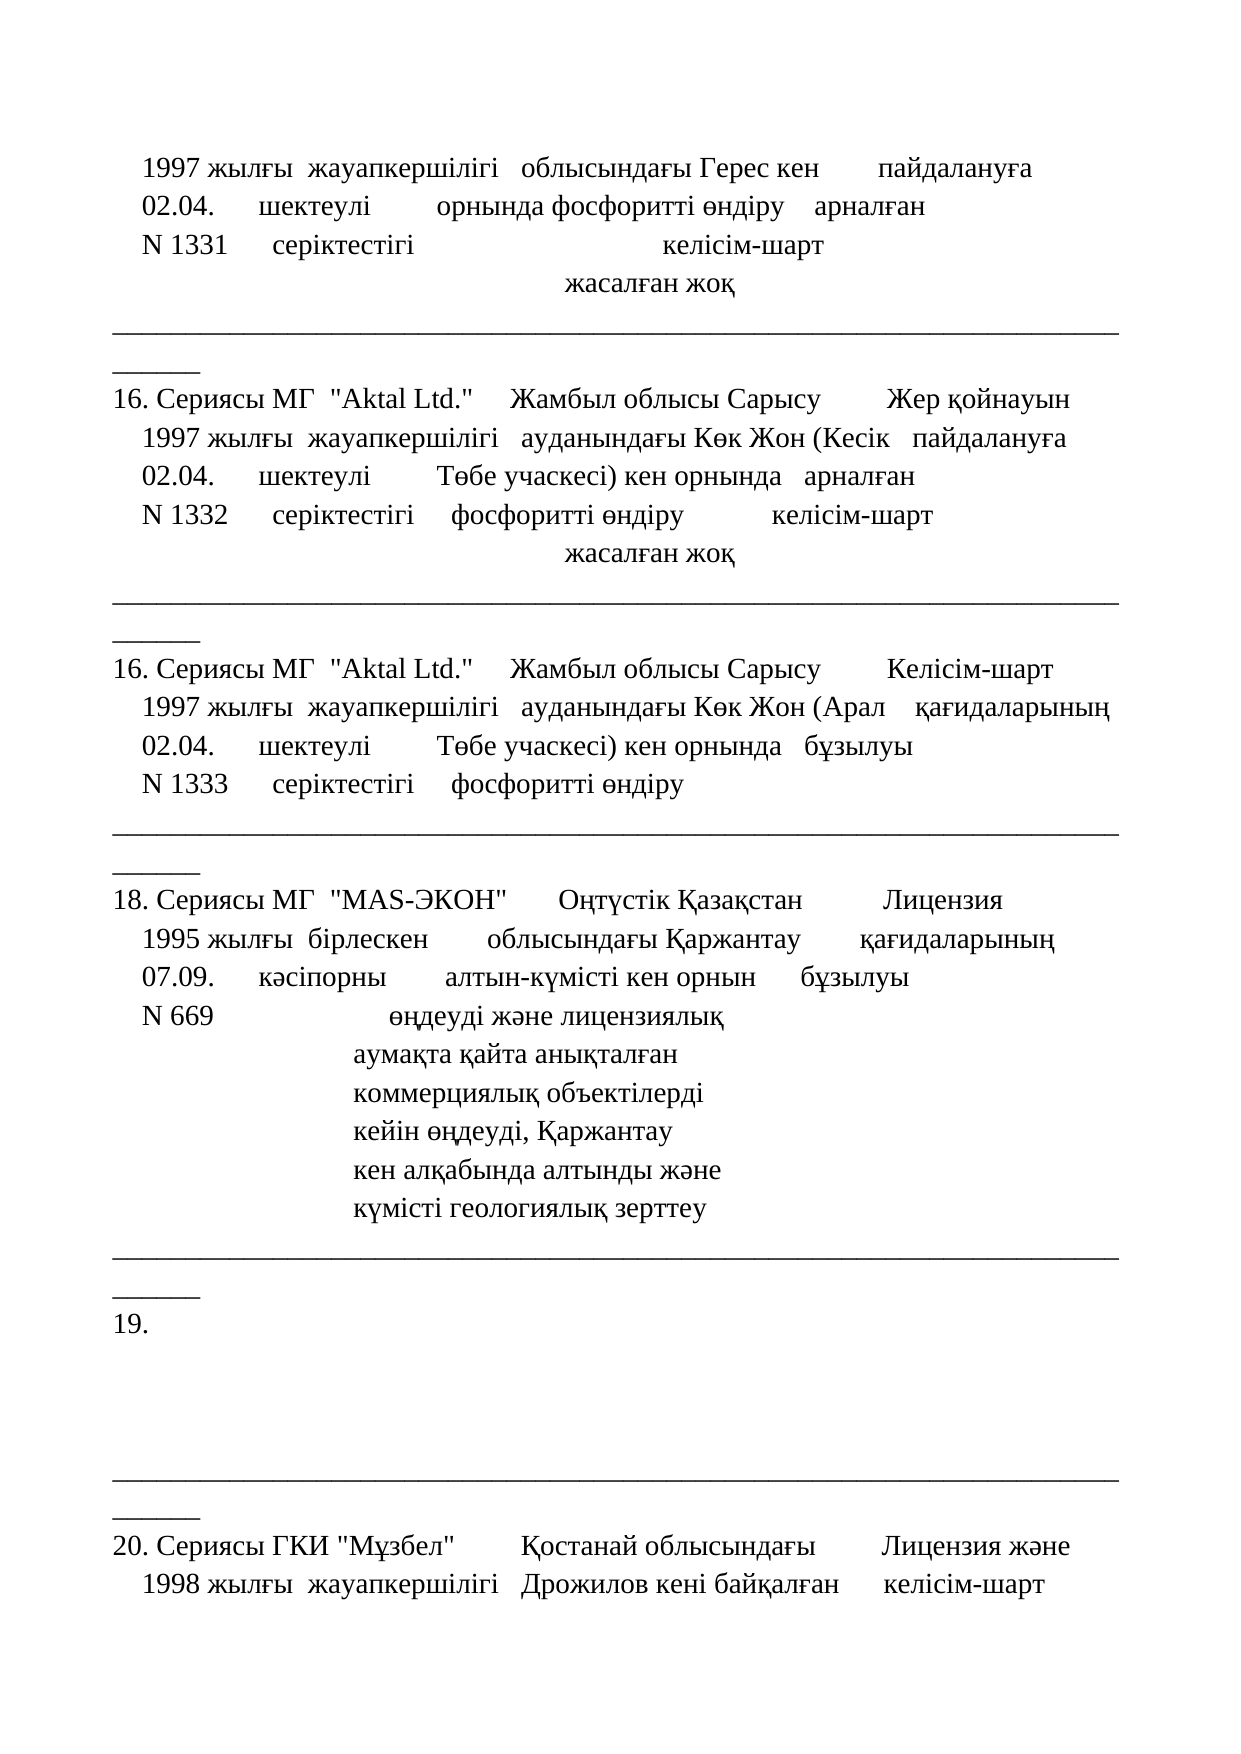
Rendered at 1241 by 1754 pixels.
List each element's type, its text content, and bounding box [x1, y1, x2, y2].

text 07.09. кәсіпорны алтын-күмісті кен орнын бұзылуы [112, 959, 1128, 993]
text ___________________________________________________________________________ [112, 805, 1128, 877]
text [112, 1451, 1128, 1523]
text 18. Сериясы МГ "МАS-ЭКОН" Оңтүстік Қазақстан Лицензия [112, 882, 1128, 916]
text 19. [112, 1306, 1128, 1340]
text ___________________________________________________________________________ [112, 1229, 1128, 1301]
text күмісті геологиялық зерттеу [112, 1191, 1128, 1224]
text кейін өңдеуді, Қаржантау [112, 1113, 1128, 1147]
text жасалған жоқ [112, 535, 1128, 569]
text N 669 өңдеуді және лицензиялық [112, 998, 1128, 1031]
text 1997 жылғы жауапкершілігі облысындағы Герес кен пайдалануға [112, 150, 1128, 183]
text 02.04. шектеулі Төбе учаскесі) кен орнында арналған [112, 458, 1128, 492]
text 02.04. шектеулі орнында фосфоритті өндіру арналған [112, 188, 1128, 222]
text 16. Сериясы МГ "Aktal Ltd." Жамбыл облысы Сарысу Келісім-шарт [112, 651, 1128, 684]
text кен алқабында алтынды және [112, 1152, 1128, 1186]
text N 1333 серіктестігі фосфоритті өндіру [112, 767, 1128, 800]
text 1997 жылғы жауапкершілігі ауданындағы Көк Жон (Кесік пайдалануға [112, 420, 1128, 453]
text ___________________________________________________________________________ [112, 304, 1128, 376]
text ___________________________________________________________________________ [112, 574, 1128, 646]
text 1995 жылғы бірлескен облысындағы Қаржантау қағидаларының [112, 921, 1128, 954]
text 20. Сериясы ГКИ "Мұзбел" Қостанай облысындағы Лицензия және [112, 1528, 1128, 1562]
text аумақта қайта анықталған [112, 1036, 1128, 1070]
text 02.04. шектеулі Төбе учаскесі) кен орнында бұзылуы [112, 728, 1128, 762]
text жасалған жоқ [112, 266, 1128, 299]
text 1997 жылғы жауапкершілігі ауданындағы Көк Жон (Арал қағидаларының [112, 689, 1128, 723]
text 16. Сериясы МГ "Aktal Ltd." Жамбыл облысы Сарысу Жер қойнауын [112, 381, 1128, 415]
text N 1331 серіктестігі келісім-шарт [112, 227, 1128, 261]
text N 1332 серіктестігі фосфоритті өндіру келісім-шарт [112, 497, 1128, 530]
text 1998 жылғы жауапкершілігі Дрожилов кені байқалған келісім-шарт [112, 1567, 1128, 1600]
text коммерциялық объектілерді [112, 1075, 1128, 1108]
